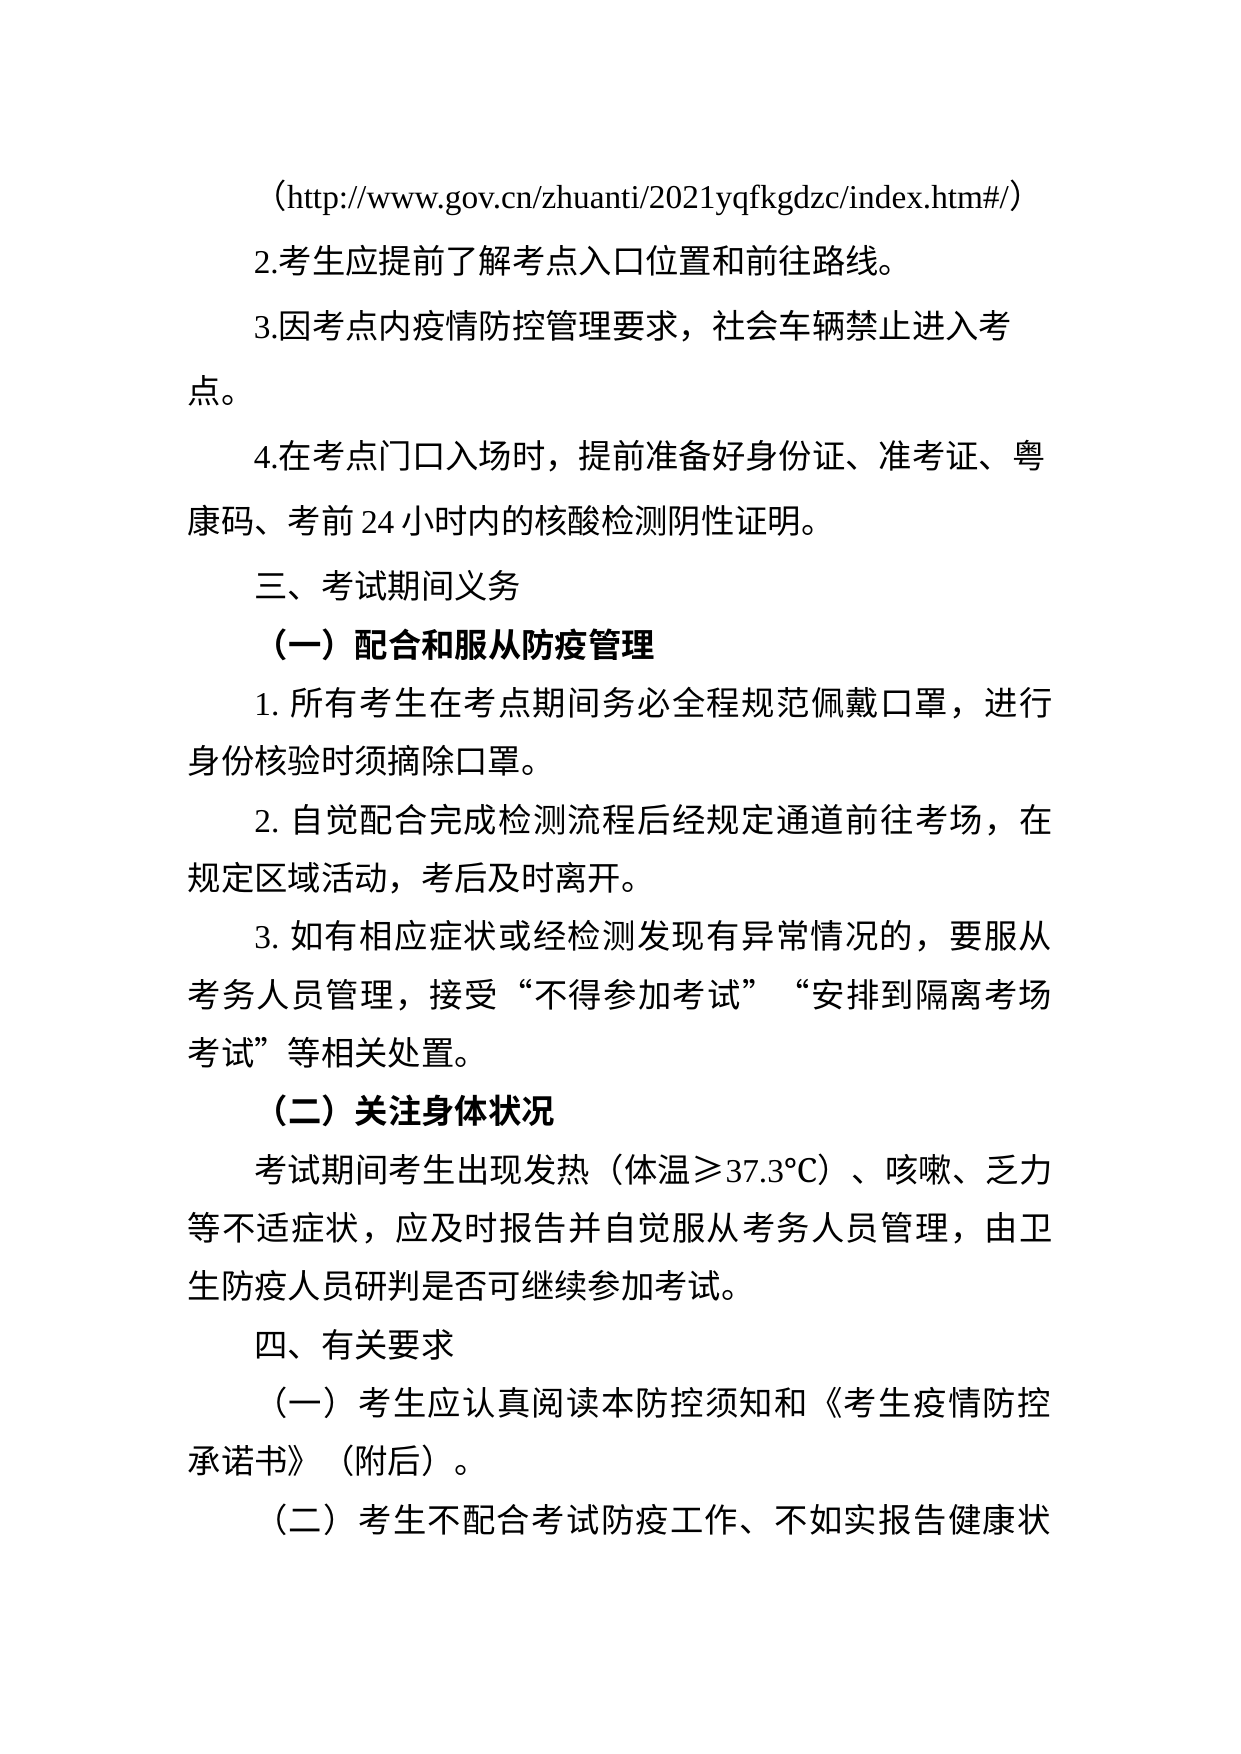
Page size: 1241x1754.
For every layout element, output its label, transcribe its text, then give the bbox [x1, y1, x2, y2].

text （http://www.gov.cn/zhuanti/2021yqfkgdzc/index.htm#/） [187, 162, 1053, 227]
text 四、有关要求 [187, 1310, 1053, 1369]
text 1. 所有考生在考点期间务必全程规范佩戴口罩，进行身份核验时须摘除口罩。 [187, 669, 1053, 785]
text 2. 自觉配合完成检测流程后经规定通道前往考场，在规定区域活动，考后及时离开。 [187, 785, 1053, 902]
text 3. 如有相应症状或经检测发现有异常情况的，要服从考务人员管理，接受“不得参加考试”“安排到隔离考场考试”等相关处置。 [187, 902, 1053, 1077]
text （一）配合和服从防疫管理 [187, 610, 1053, 669]
text 2.考生应提前了解考点入口位置和前往路线。 [187, 227, 1053, 292]
text 考试期间考生出现发热（体温≥37.3℃）、咳嗽、乏力等不适症状，应及时报告并自觉服从考务人员管理，由卫生防疫人员研判是否可继续参加考试。 [187, 1135, 1053, 1310]
text 3.因考点内疫情防控管理要求，社会车辆禁止进入考点。 [187, 292, 1053, 422]
text （二）关注身体状况 [187, 1077, 1053, 1135]
text 三、考试期间义务 [187, 552, 1053, 610]
text （一）考生应认真阅读本防控须知和《考生疫情防控承诺书》（附后）。 [187, 1369, 1053, 1485]
text 4.在考点门口入场时，提前准备好身份证、准考证、粤康码、考前24小时内的核酸检测阴性证明。 [187, 422, 1053, 552]
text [187, 1485, 1053, 1544]
